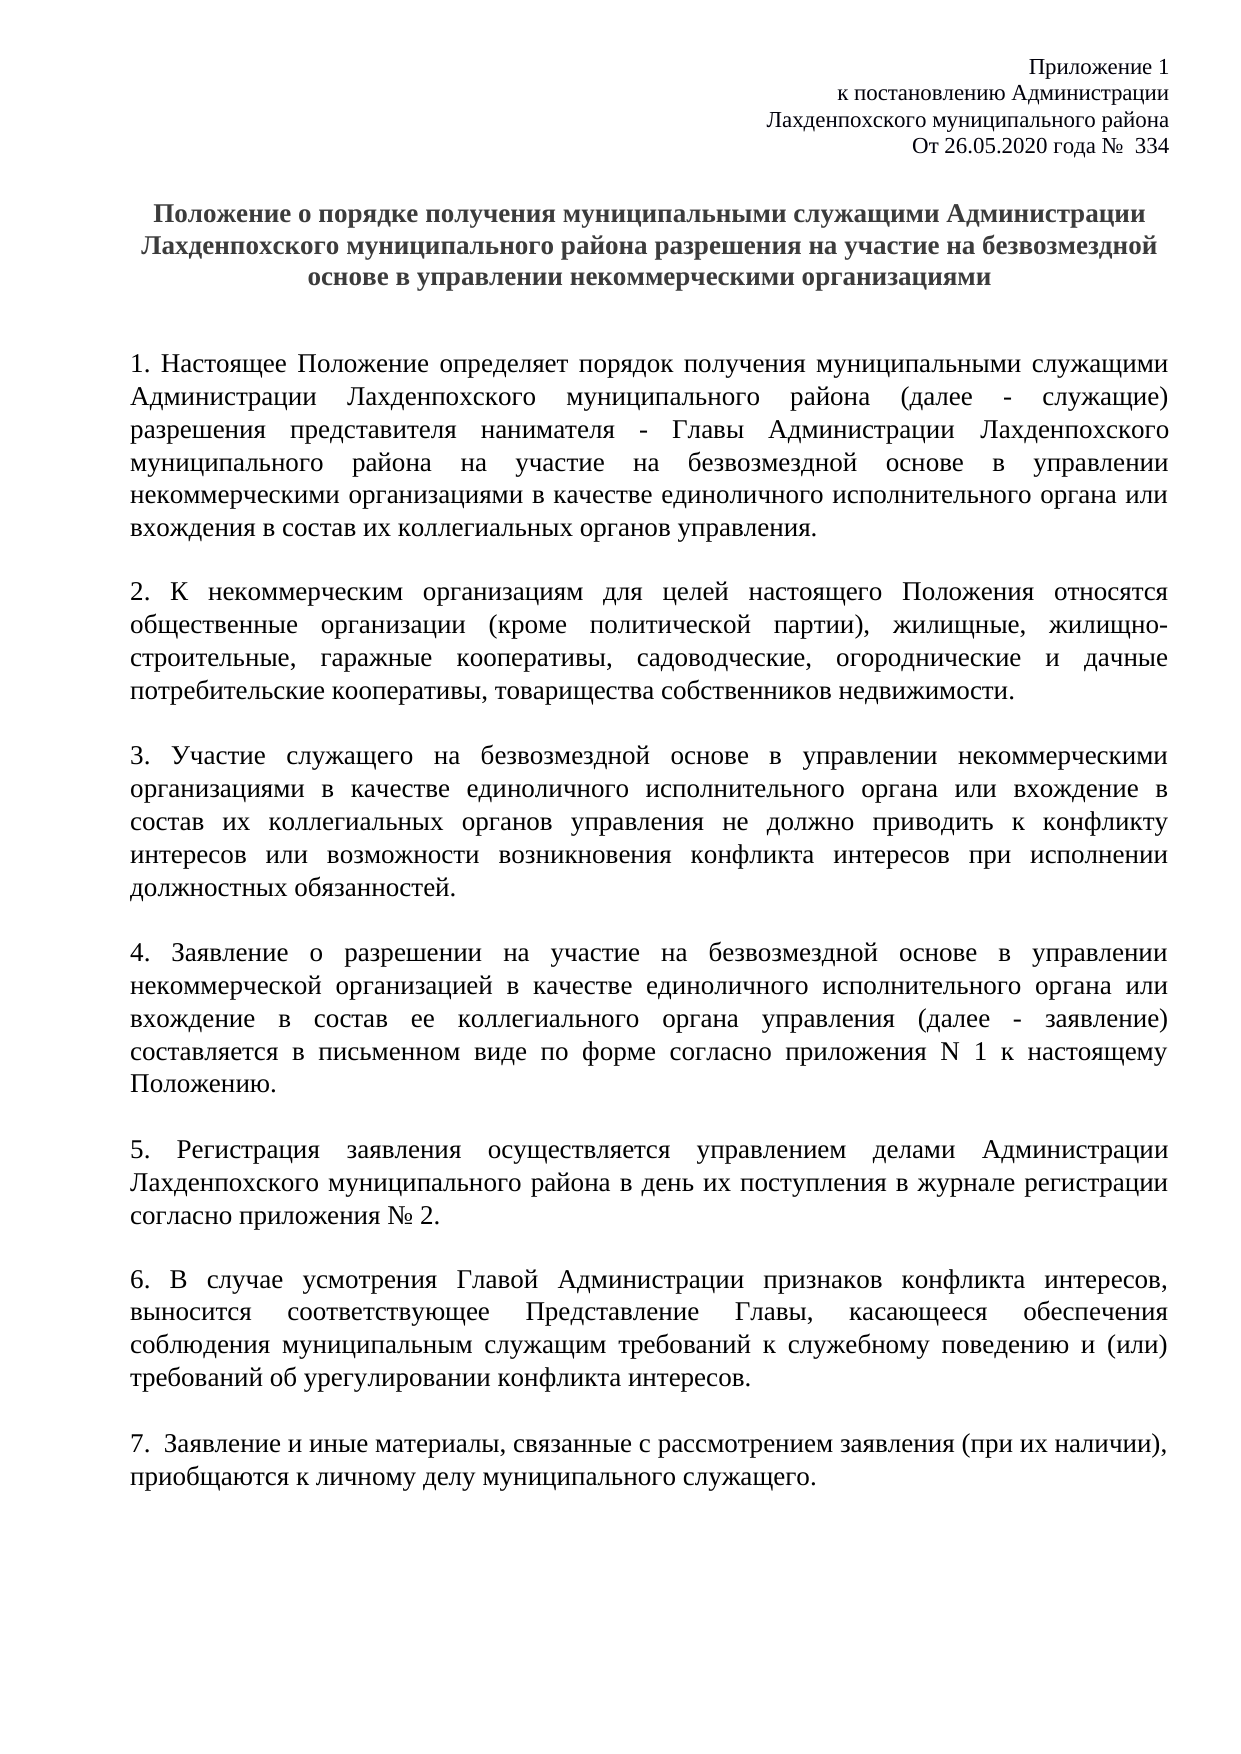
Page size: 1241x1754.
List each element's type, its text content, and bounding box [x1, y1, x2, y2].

text От 26.05.2020 года № 334 [130, 132, 1169, 158]
text к постановлению Администрации [130, 79, 1169, 106]
text 2. К некоммерческим организациям для целей настоящего Положения относятся общественные организации (кроме политической партии), жилищные, жилищно-строительные, гаражные кооперативы, садоводческие, огороднические и дачные потребительские кооперативы, товарищества собственников недвижимости. [130, 542, 1169, 705]
text 7. Заявление и иные материалы, связанные с рассмотрением заявления (при их наличии), приобщаются к личному делу муниципального служащего. [130, 1426, 1169, 1491]
text 6. В случае усмотрения Главой Администрации признаков конфликта интересов, выносится соответствующее Представление Главы, касающееся обеспечения соблюдения муниципальным служащим требований к служебному поведению и (или) требований об урегулировании конфликта интересов. [130, 1230, 1169, 1392]
text 3. Участие служащего на безвозмездной основе в управлении некоммерческими организациями в качестве единоличного исполнительного органа или вхождение в состав их коллегиальных органов управления не должно приводить к конфликту интересов или возможности возникновения конфликта интересов при исполнении должностных обязанностей. [130, 738, 1169, 902]
text Приложение 1 [130, 53, 1169, 79]
text 5. Регистрация заявления осуществляется управлением делами Администрации Лахденпохского муниципального района в день их поступления в журнале регистрации согласно приложения № 2. [130, 1131, 1169, 1230]
text Лахденпохского муниципального района [130, 106, 1169, 132]
subtitle Положение о порядке получения муниципальными служащими Администрации Лахденпохского муниципального района разрешения на участие на безвозмездной основе в управлении некоммерческими организациями [130, 198, 1169, 291]
text 1. Настоящее Положение определяет порядок получения муниципальными служащими Администрации Лахденпохского муниципального района (далее - служащие) разрешения представителя нанимателя - Главы Администрации Лахденпохского муниципального района на участие на безвозмездной основе в управлении некоммерческими организациями в качестве единоличного исполнительного органа или вхождения в состав их коллегиальных органов управления. [130, 314, 1169, 542]
text 4. Заявление о разрешении на участие на безвозмездной основе в управлении некоммерческой организацией в качестве единоличного исполнительного органа или вхождение в состав ее коллегиального органа управления (далее - заявление) составляется в письменном виде по форме согласно приложения N 1 к настоящему Положению. [130, 934, 1169, 1099]
